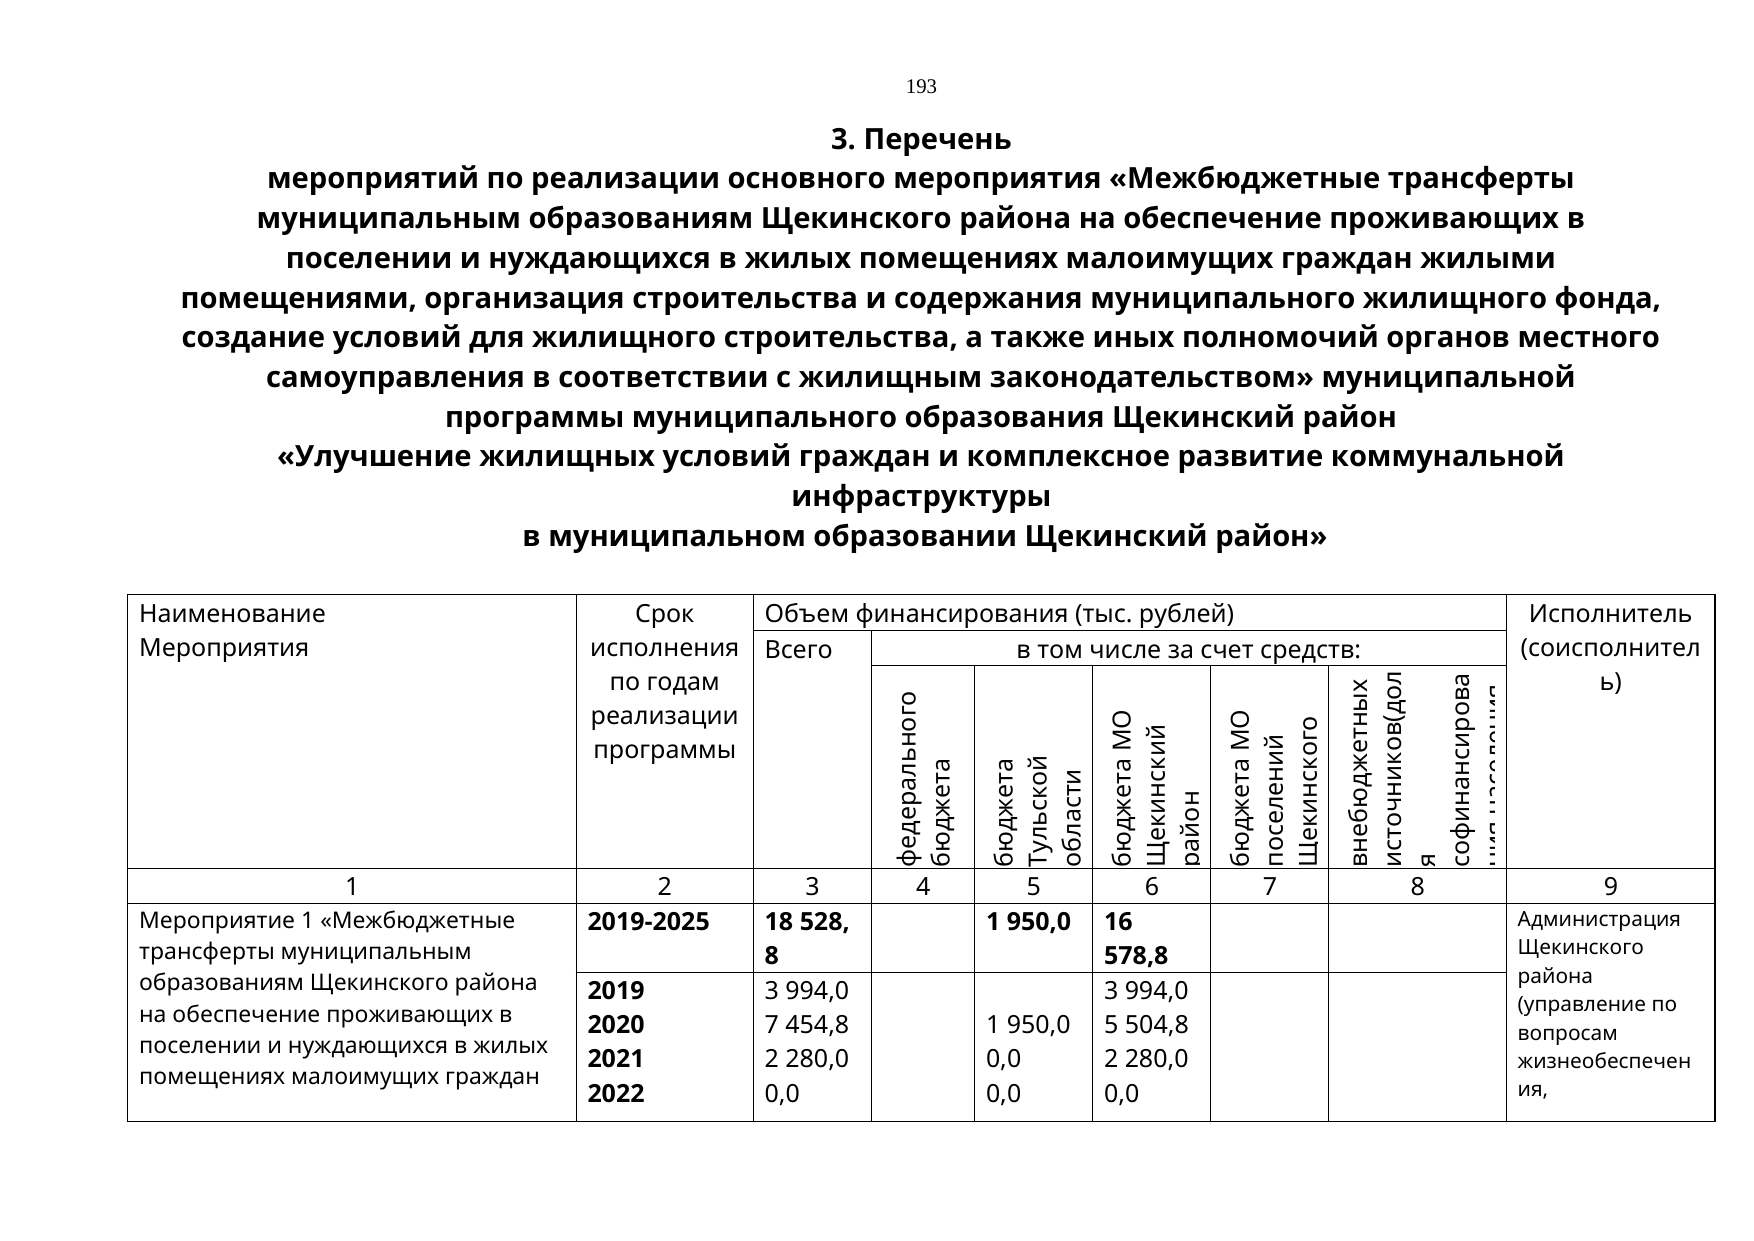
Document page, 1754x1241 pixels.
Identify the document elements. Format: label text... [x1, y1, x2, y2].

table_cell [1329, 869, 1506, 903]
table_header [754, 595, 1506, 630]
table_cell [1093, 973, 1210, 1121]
text в муниципальном образовании Щекинский район» [177, 515, 1665, 555]
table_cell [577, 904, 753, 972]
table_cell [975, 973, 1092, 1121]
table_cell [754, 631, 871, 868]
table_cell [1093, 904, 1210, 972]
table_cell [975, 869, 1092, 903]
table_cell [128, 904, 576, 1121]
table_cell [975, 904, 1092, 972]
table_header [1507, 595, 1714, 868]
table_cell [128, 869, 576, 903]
text «Улучшение жилищных условий граждан и комплексное развитие коммунальной инфраструктуры [177, 436, 1665, 515]
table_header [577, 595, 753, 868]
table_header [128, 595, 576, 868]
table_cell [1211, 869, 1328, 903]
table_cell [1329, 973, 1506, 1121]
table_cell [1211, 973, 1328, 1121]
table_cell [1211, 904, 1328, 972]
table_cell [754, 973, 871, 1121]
text 3. Перечень [177, 118, 1665, 158]
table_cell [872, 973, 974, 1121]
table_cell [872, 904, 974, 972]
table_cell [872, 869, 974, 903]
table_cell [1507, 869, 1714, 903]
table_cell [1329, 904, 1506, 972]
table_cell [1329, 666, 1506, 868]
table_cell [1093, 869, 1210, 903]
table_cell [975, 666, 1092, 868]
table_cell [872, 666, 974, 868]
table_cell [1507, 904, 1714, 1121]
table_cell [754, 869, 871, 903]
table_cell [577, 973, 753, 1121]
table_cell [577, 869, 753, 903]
text мероприятий по реализации основного мероприятия «Межбюджетные трансферты муниципальным образованиям Щекинского района на обеспечение проживающих в поселении и нуждающихся в жилых помещениях малоимущих граждан жилыми помещениями, организация строительства и содержания муниципального жилищного фонда, создание условий для жилищного строительства, а также иных полномочий органов местного самоуправления в соответствии с жилищным законодательством» муниципальной программы муниципального образования Щекинский район [177, 158, 1665, 436]
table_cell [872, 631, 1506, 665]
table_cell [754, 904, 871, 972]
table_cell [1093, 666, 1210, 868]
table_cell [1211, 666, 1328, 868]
